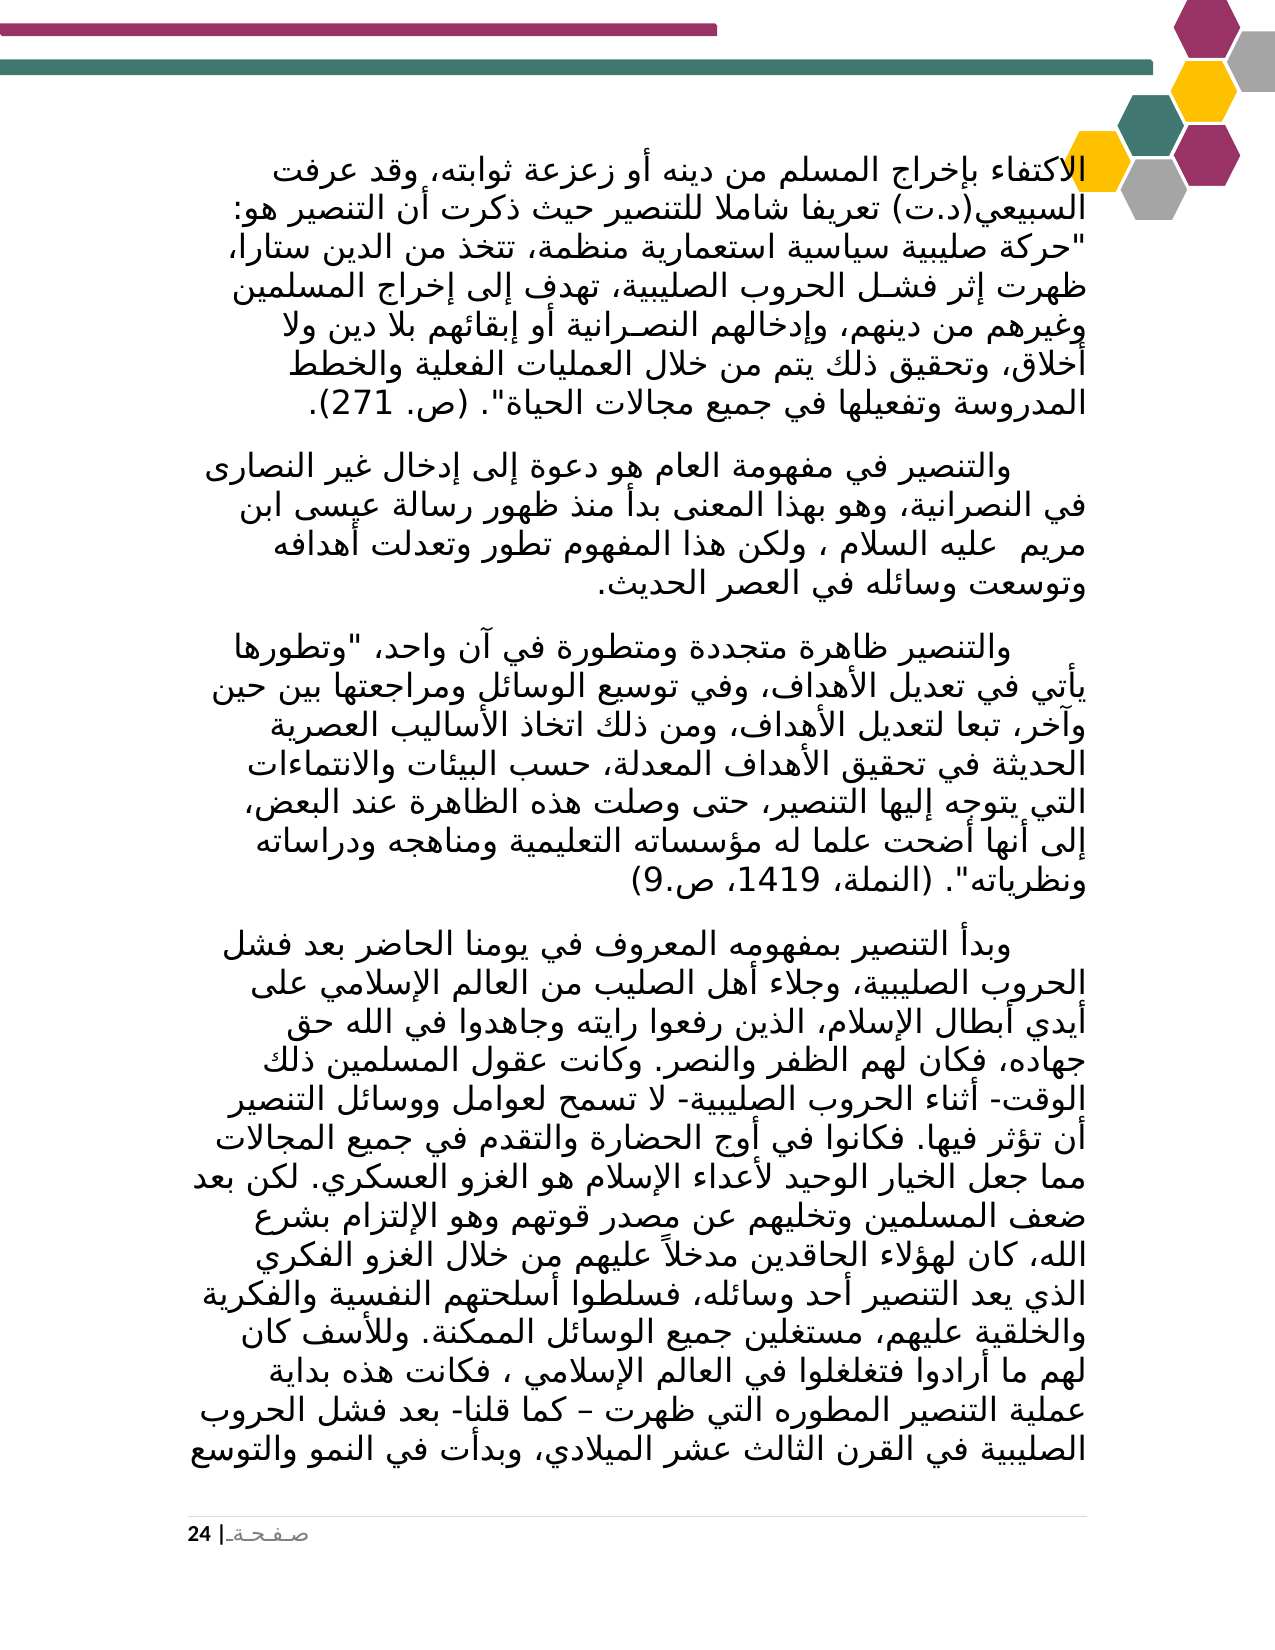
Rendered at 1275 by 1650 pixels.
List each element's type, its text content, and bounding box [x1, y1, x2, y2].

text والتنصير ظاهرة متجددة ومتطورة في آن واحد، "وتطورها يأتي في تعديل الأهداف، وفي توسيع الوسائل ومراجعتها بين حين وآخر، تبعا لتعديل الأهداف، ومن ذلك اتخاذ الأساليب العصرية الحديثة في تحقيق الأهداف المعدلة، حسب البيئات والانتماءات التي يتوجه إليها التنصير، حتى وصلت هذه الظاهرة عند البعض، إلى أنها أضحت علما له مؤسساته التعليمية ومناهجه ودراساته ونظرياته". (النملة، 1419، ص.9) [187, 627, 1087, 899]
text والتنصير في مفهومة العام هو دعوة إلى إدخال غير النصارى في النصرانية، وهو بهذا المعنى بدأ منذ ظهور رسالة عيسى ابن مريم عليه السلام ، ولكن هذا المفهوم تطور وتعدلت أهدافه وتوسعت وسائله في العصر الحديث. [187, 447, 1087, 602]
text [187, 150, 1087, 422]
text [187, 924, 1087, 1468]
